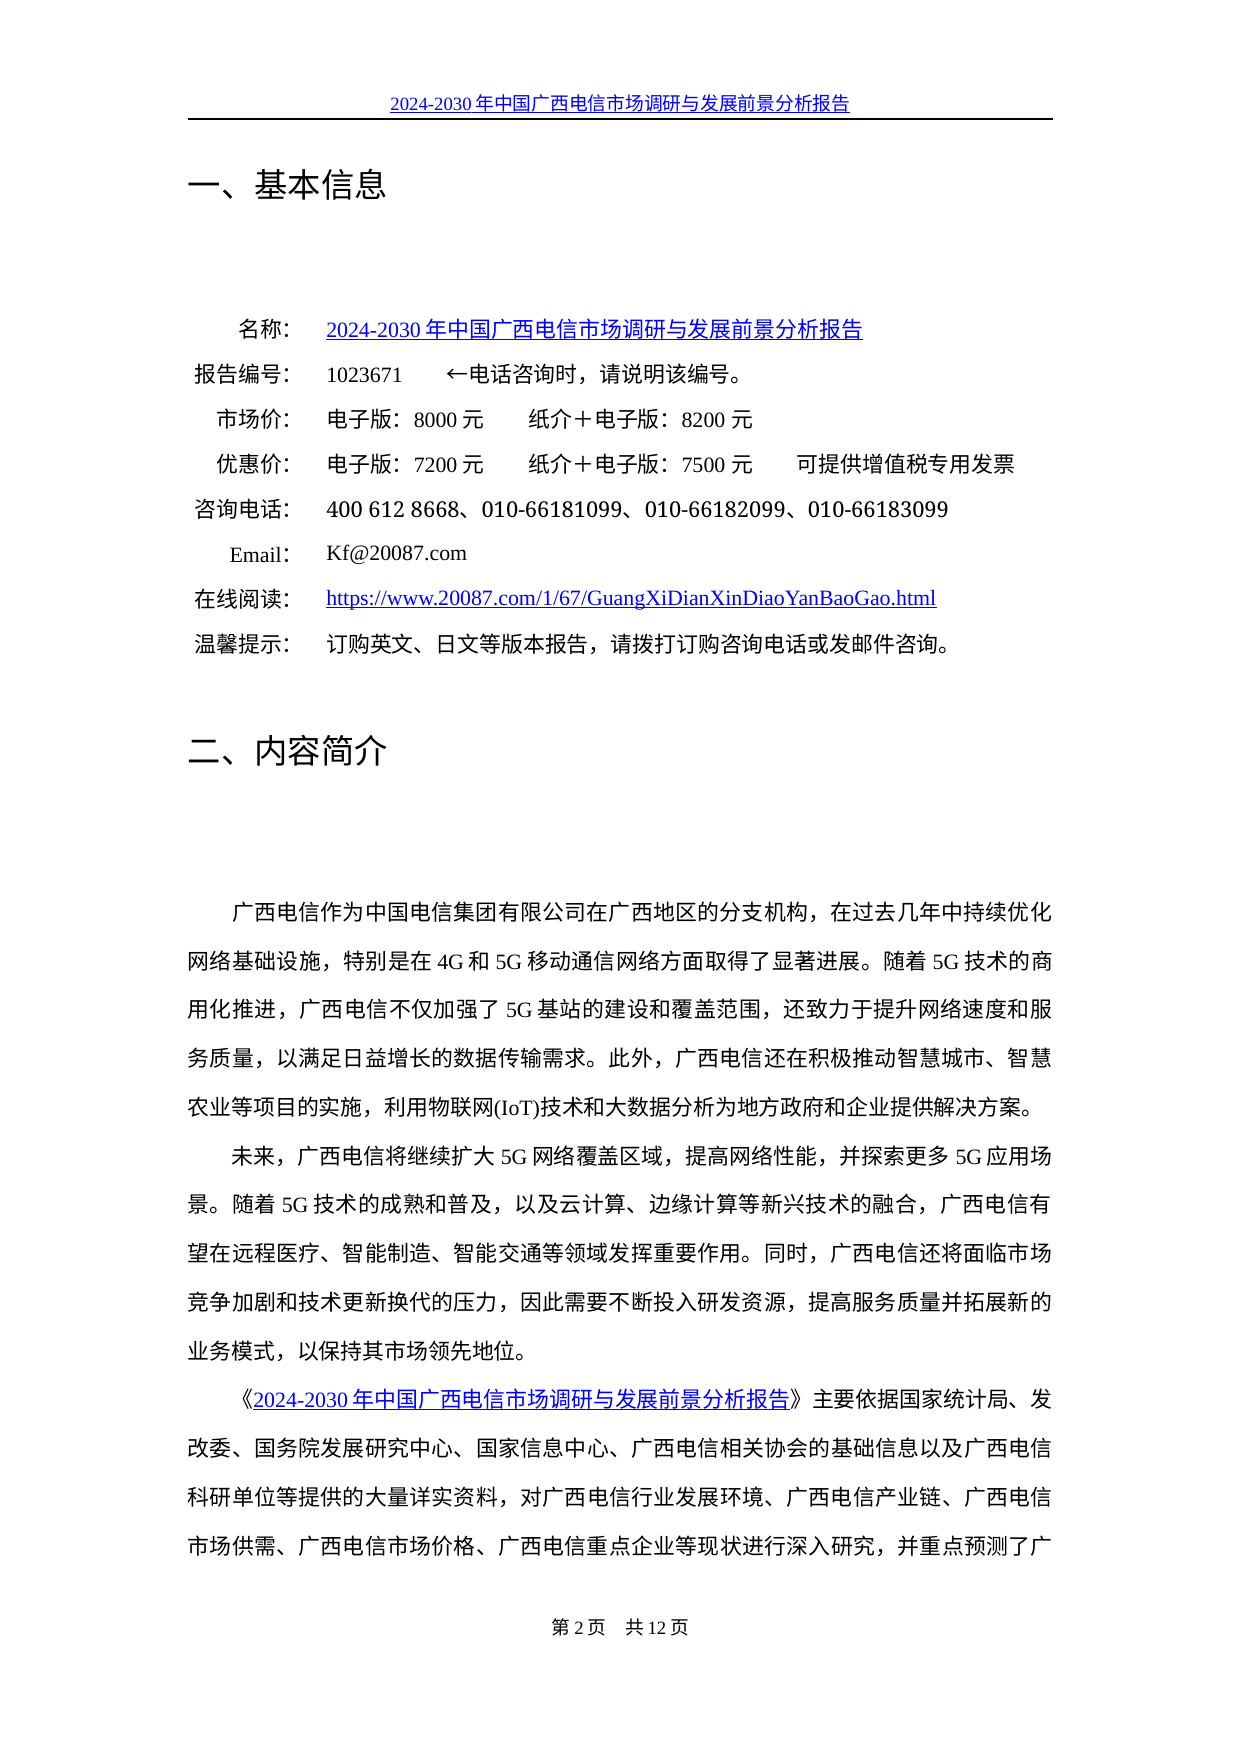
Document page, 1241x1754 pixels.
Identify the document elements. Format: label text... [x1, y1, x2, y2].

table_cell 电子版：7200 元 纸介＋电子版：7500 元 可提供增值税专用发票 [315, 447, 1073, 492]
table_cell [315, 582, 1073, 627]
table_cell 400 612 8668、010-66181099、010-66182099、010-66183099 [315, 492, 1073, 537]
table_cell 订购英文、日文等版本报告，请拨打订购咨询电话或发邮件咨询。 [315, 627, 1073, 672]
table_cell 优惠价： [167, 447, 315, 492]
table_cell 电子版：8000 元 纸介＋电子版：8200 元 [315, 402, 1073, 447]
table_header 名称： [167, 312, 315, 357]
table_header 2024-2030年中国广西电信市场调研与发展前景分析报告 [315, 312, 1073, 357]
table_cell 市场价： [167, 402, 315, 447]
table_cell 1023671 ←电话咨询时，请说明该编号。 [315, 357, 1073, 402]
table_cell Kf@20087.com [315, 537, 1073, 582]
table_cell 温馨提示： [167, 627, 315, 672]
title 一、基本信息 [187, 150, 1053, 215]
table_cell 咨询电话： [167, 492, 315, 537]
table_cell 报告编号： [167, 357, 315, 402]
title 二、内容简介 [187, 717, 1053, 782]
table_cell Email： [167, 537, 315, 582]
table_cell 在线阅读： [167, 582, 315, 627]
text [187, 894, 1053, 1561]
